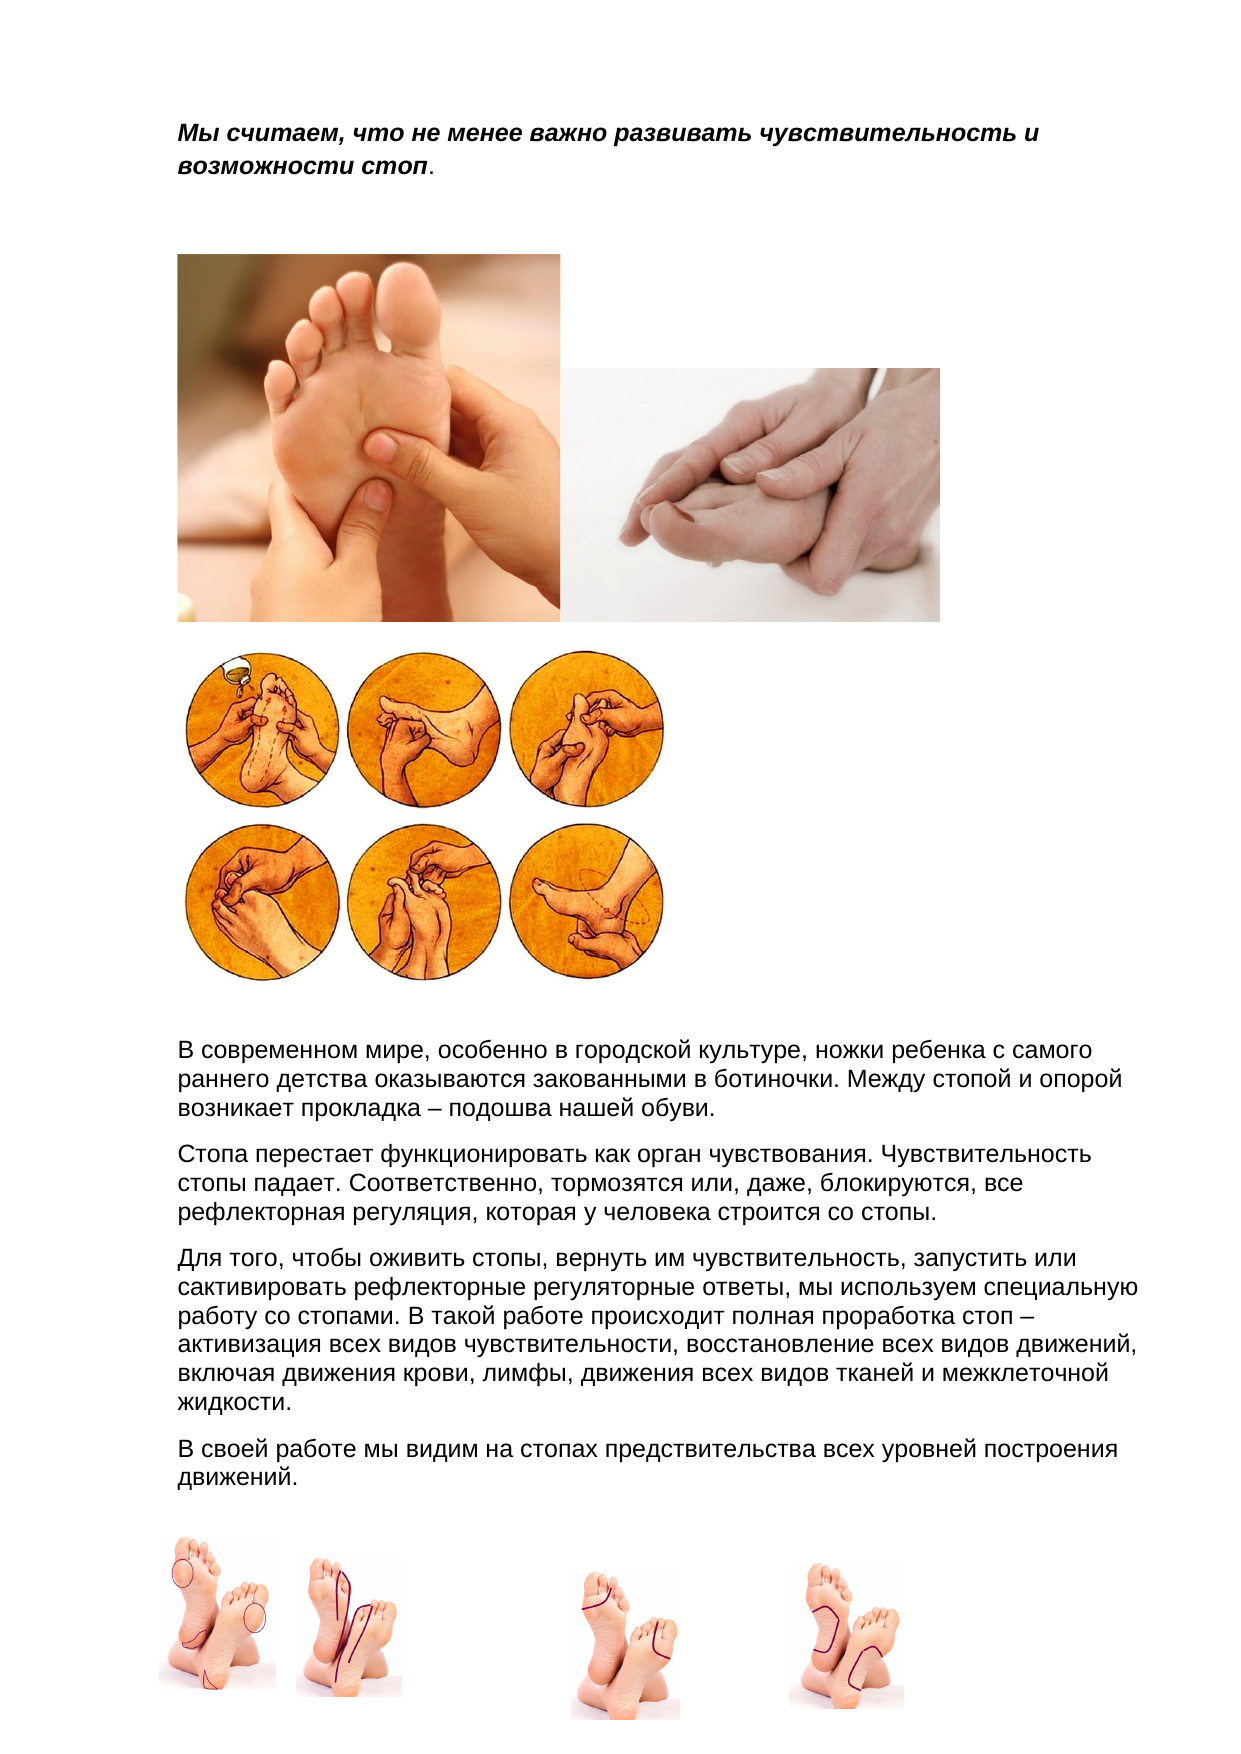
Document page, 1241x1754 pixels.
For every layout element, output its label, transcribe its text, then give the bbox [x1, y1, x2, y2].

text Стопа перестает функционировать как орган чувствования. Чувствительность стопы падает. Соответственно, тормозятся или, даже, блокируются, все рефлекторная регуляция, которая у человека строится со стопы. [938, 1139, 1152, 1225]
text В современном мире, особенно в городской культуре, ножки ребенка с самого раннего детства оказываются закованными в ботиночки. Между стопой и опорой возникает прокладка – подошва нашей обуви. [716, 1035, 1152, 1121]
picture [158, 1537, 276, 1690]
text Мы считаем, что не менее важно развивать чувствительность и возможности стоп. [177, 118, 1152, 180]
text В своей работе мы видим на стопах предствительства всех уровней построения движений. [177, 1433, 1152, 1491]
picture [788, 1563, 905, 1707]
picture [571, 1571, 681, 1718]
picture [177, 254, 941, 622]
picture [295, 1558, 403, 1696]
picture [177, 646, 670, 982]
text Для того, чтобы оживить стопы, вернуть им чувствительность, запустить или сактивировать рефлекторные регуляторные ответы, мы используем специальную работу со стопами. В такой работе происходит полная проработка стоп – активизация всех видов чувствительности, восстановление всех видов движений, включая движения крови, лимфы, движения всех видов тканей и межклеточной жидкости. [177, 1243, 1152, 1416]
